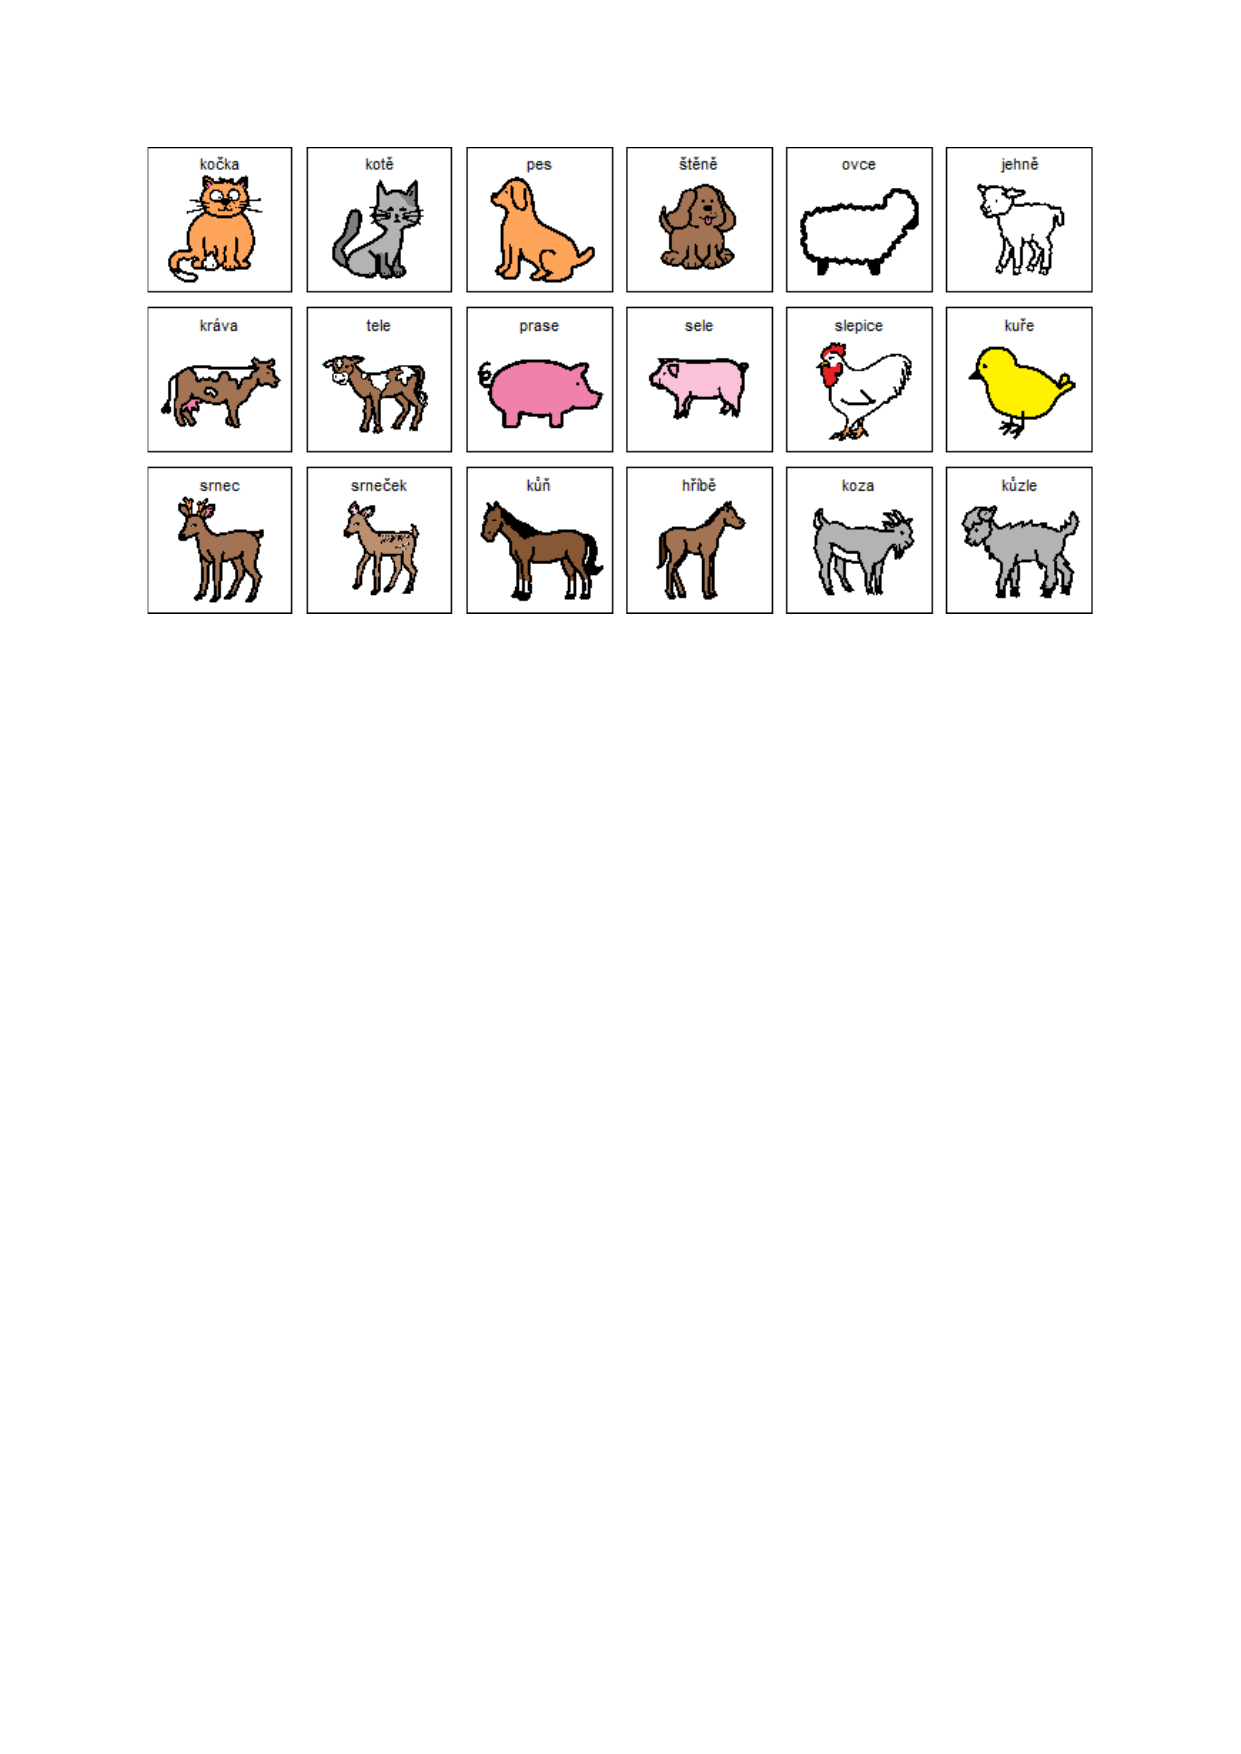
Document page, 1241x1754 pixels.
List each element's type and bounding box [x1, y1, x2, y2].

picture [147, 147, 1093, 614]
